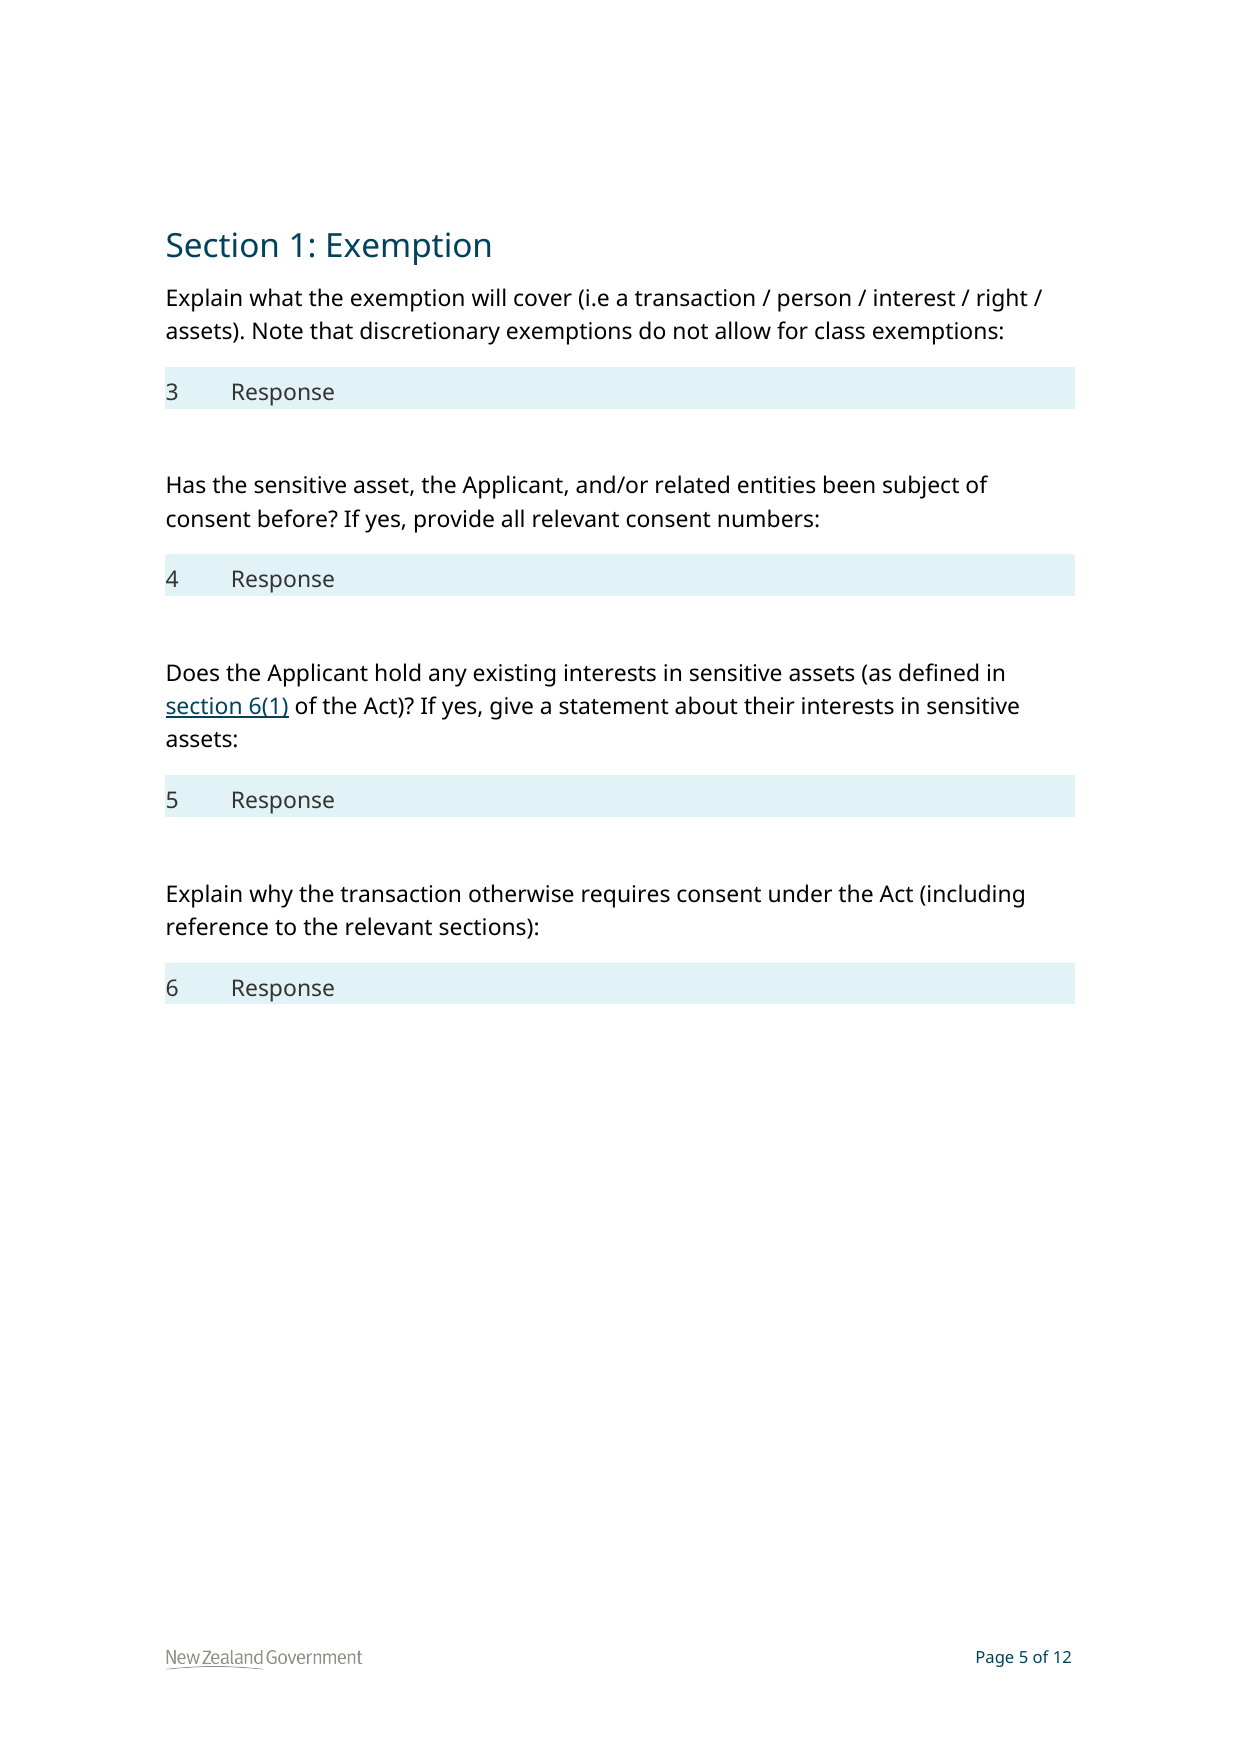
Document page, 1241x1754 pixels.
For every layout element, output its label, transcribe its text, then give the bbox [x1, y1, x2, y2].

picture [1054, 1651, 1058, 1663]
text Explain what the exemption will cover (i.e a transaction / person / interest / right / assets). Note that discretionary exemptions do not allow for class exemptions: [165, 279, 1075, 346]
text Does the Applicant hold any existing interests in sensitive assets (as defined in section 6(1) of the Act)? If yes, give a statement about their interests in sensitive assets: [165, 654, 1075, 754]
subtitle Response [165, 963, 1075, 1004]
text Has the sensitive asset, the Applicant, and/or related entities been subject of consent before? If yes, provide all relevant consent numbers: [165, 467, 1075, 534]
subtitle Response [165, 367, 1075, 409]
subtitle Section 1: Exemption [165, 222, 1075, 267]
text Explain why the transaction otherwise requires consent under the Act (including reference to the relevant sections): [165, 875, 1075, 942]
picture [150, 1638, 378, 1677]
subtitle Response [165, 775, 1075, 817]
subtitle Response [165, 554, 1075, 596]
picture [1019, 1651, 1026, 1657]
